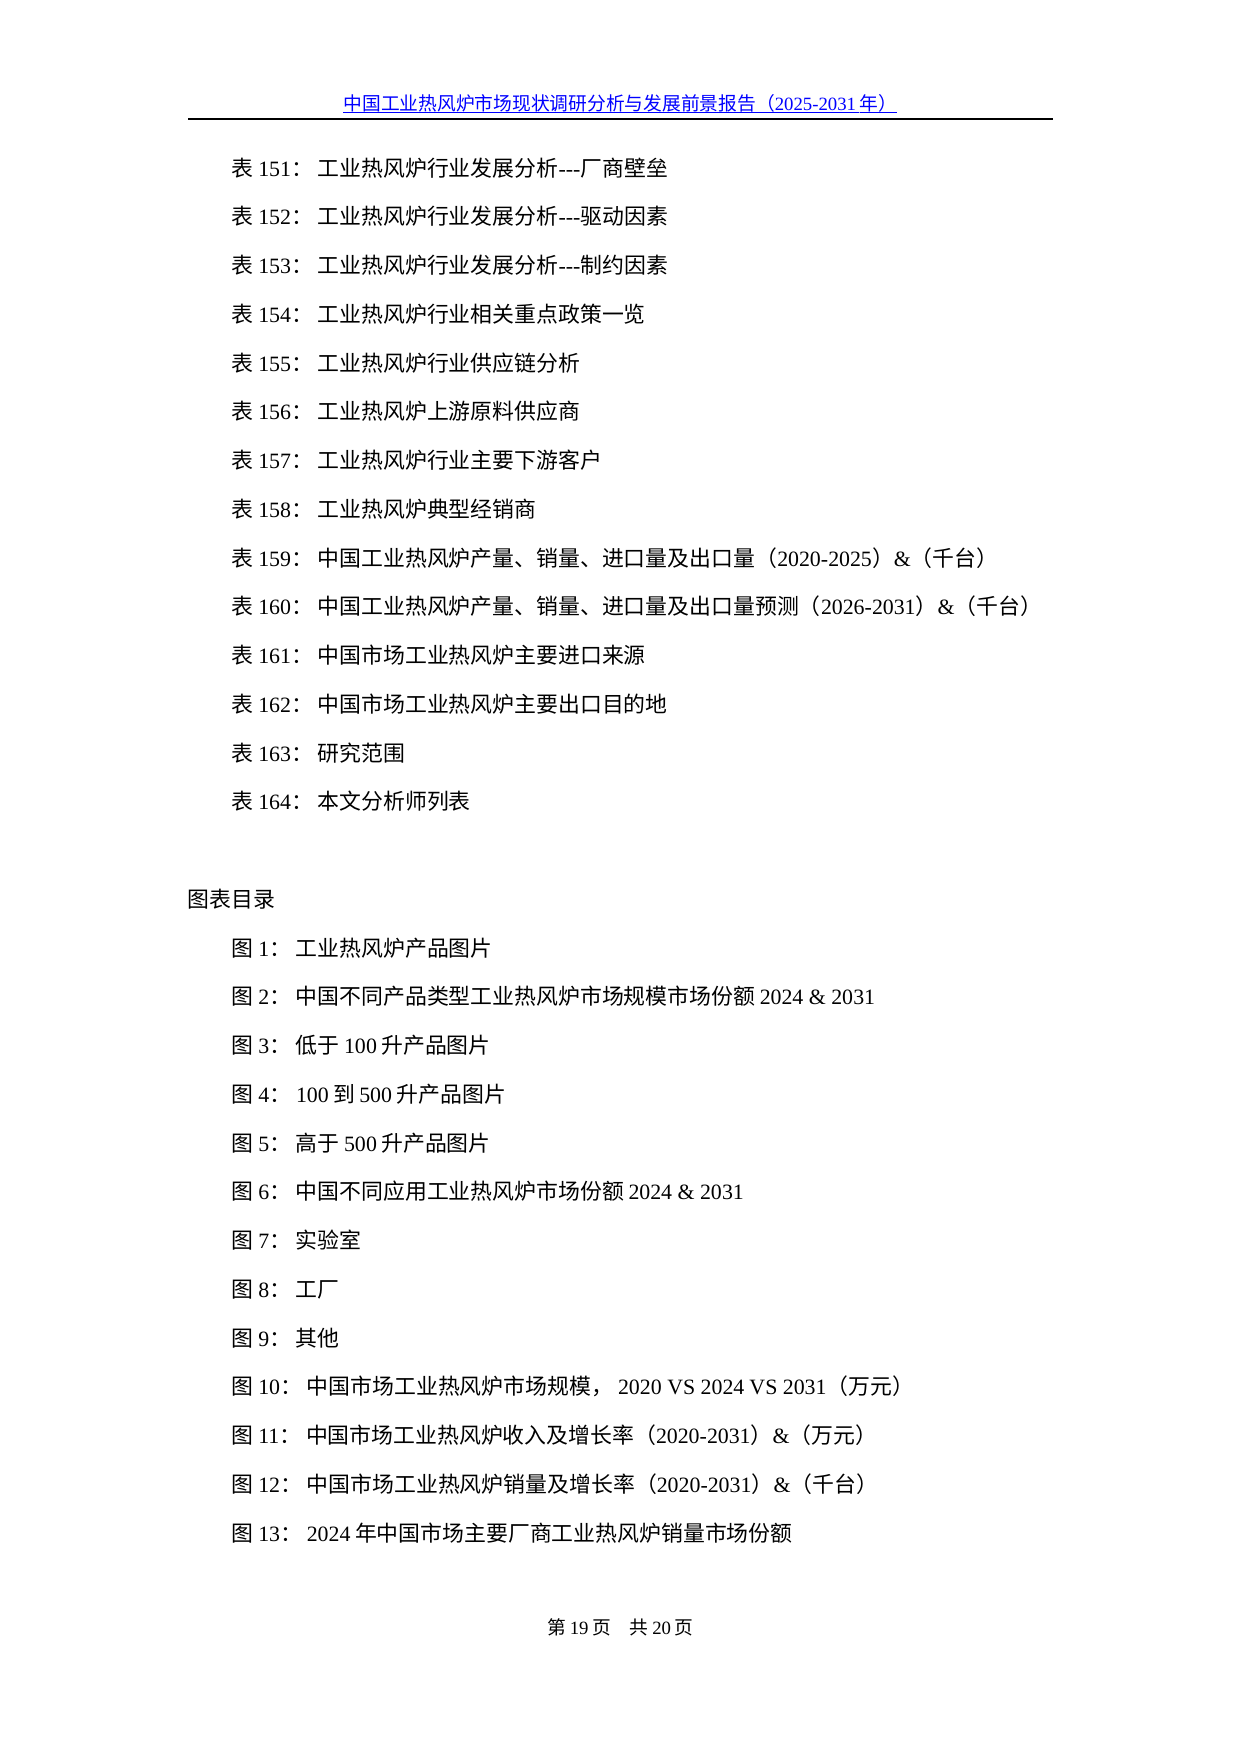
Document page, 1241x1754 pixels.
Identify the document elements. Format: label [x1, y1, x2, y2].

text [187, 150, 1053, 1548]
